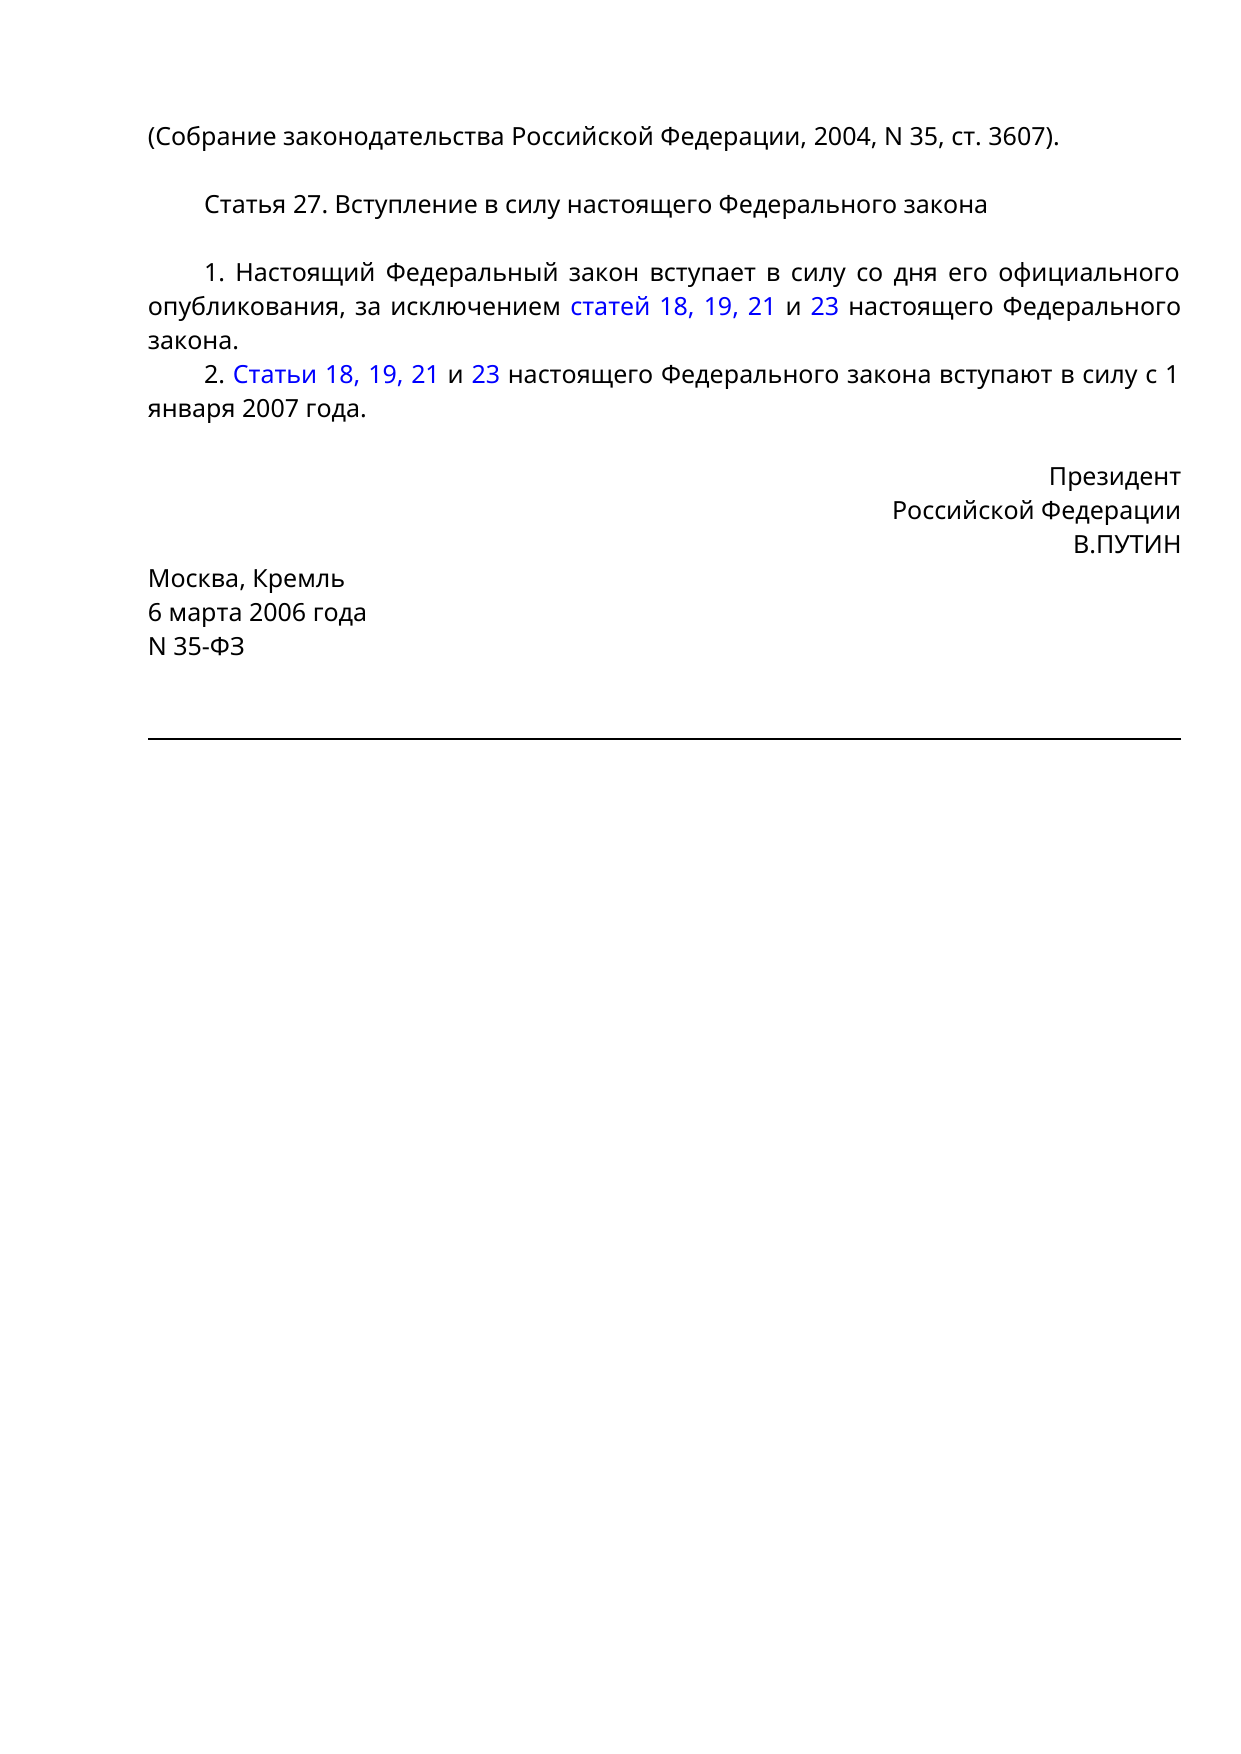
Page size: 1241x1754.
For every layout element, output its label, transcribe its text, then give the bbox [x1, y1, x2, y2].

text Российской Федерации [148, 493, 1181, 527]
text 6 марта 2006 года [148, 595, 1181, 629]
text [148, 118, 1181, 152]
text Москва, Кремль [148, 561, 1181, 595]
text Президент [148, 459, 1181, 493]
text Статья 27. Вступление в силу настоящего Федерального закона [148, 186, 1181, 220]
text 1. Настоящий Федеральный закон вступает в силу со дня его официального опубликования, за исключением статей 18, 19, 21 и 23 настоящего Федерального закона. [148, 254, 1181, 357]
text 2. Статьи 18, 19, 21 и 23 настоящего Федерального закона вступают в силу с 1 января 2007 года. [148, 357, 1181, 425]
text N 35-ФЗ [148, 629, 1181, 663]
text В.ПУТИН [148, 527, 1181, 561]
